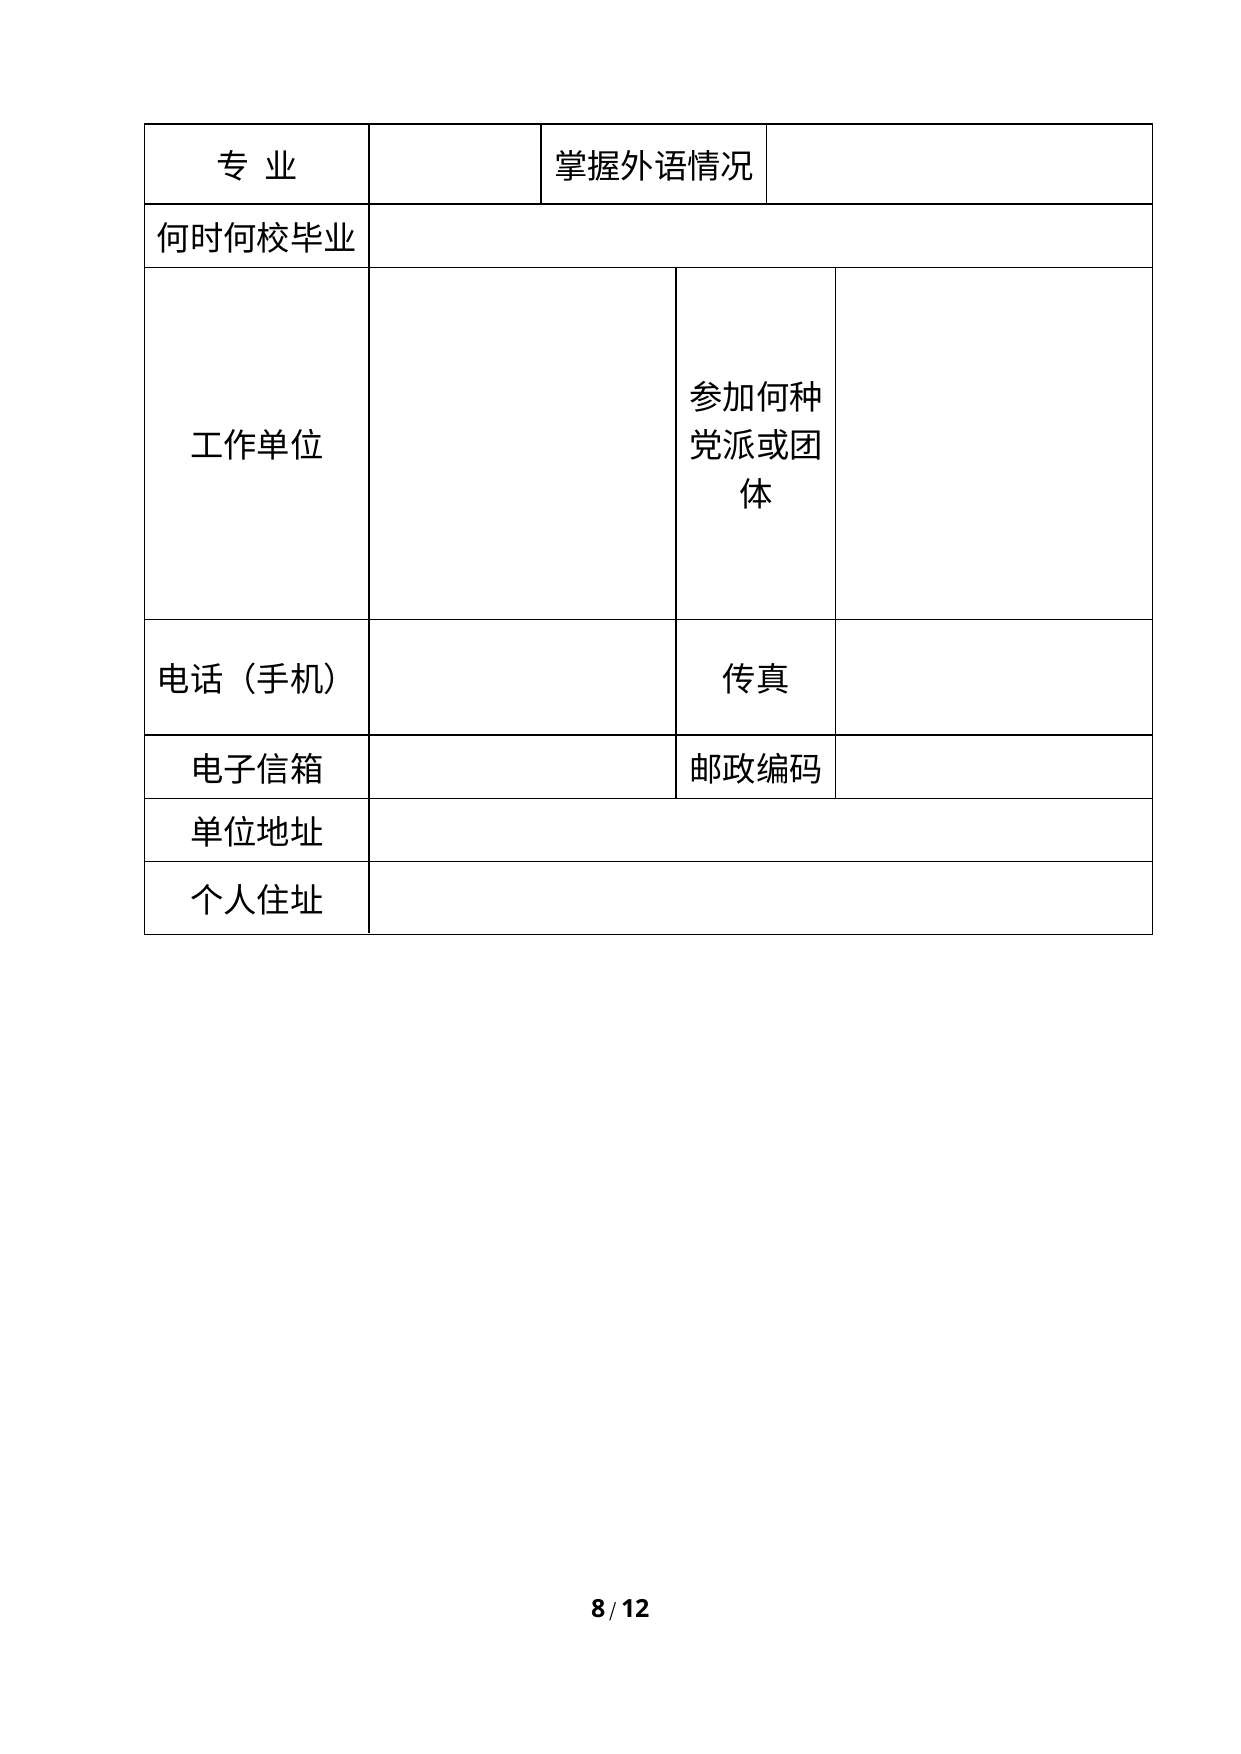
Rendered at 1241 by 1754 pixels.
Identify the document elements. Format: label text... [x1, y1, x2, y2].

table_cell [370, 205, 1152, 267]
table_cell 工作单位 [145, 268, 368, 619]
table_cell 何时何校毕业 [145, 205, 368, 267]
table_cell 电子信箱 [145, 736, 368, 797]
table_cell [370, 799, 1152, 861]
table_cell 个人住址 [145, 862, 368, 933]
table_cell [370, 268, 675, 619]
table_cell 单位地址 [145, 799, 368, 861]
table_cell [836, 736, 1152, 797]
table_cell [370, 125, 540, 203]
table_cell 电话（手机） [145, 620, 368, 734]
table_cell [370, 862, 1152, 933]
table_cell [370, 620, 675, 734]
table_cell [836, 268, 1152, 619]
table_cell 掌握外语情况 [542, 125, 766, 203]
table_cell 邮政编码 [677, 736, 835, 797]
table_cell 专 业 [145, 125, 368, 203]
table_cell [836, 620, 1152, 734]
table_cell [767, 125, 1152, 203]
table_cell 传真 [677, 620, 835, 734]
table_cell [370, 736, 675, 797]
table_cell 参加何种党派或团体 [677, 268, 835, 619]
